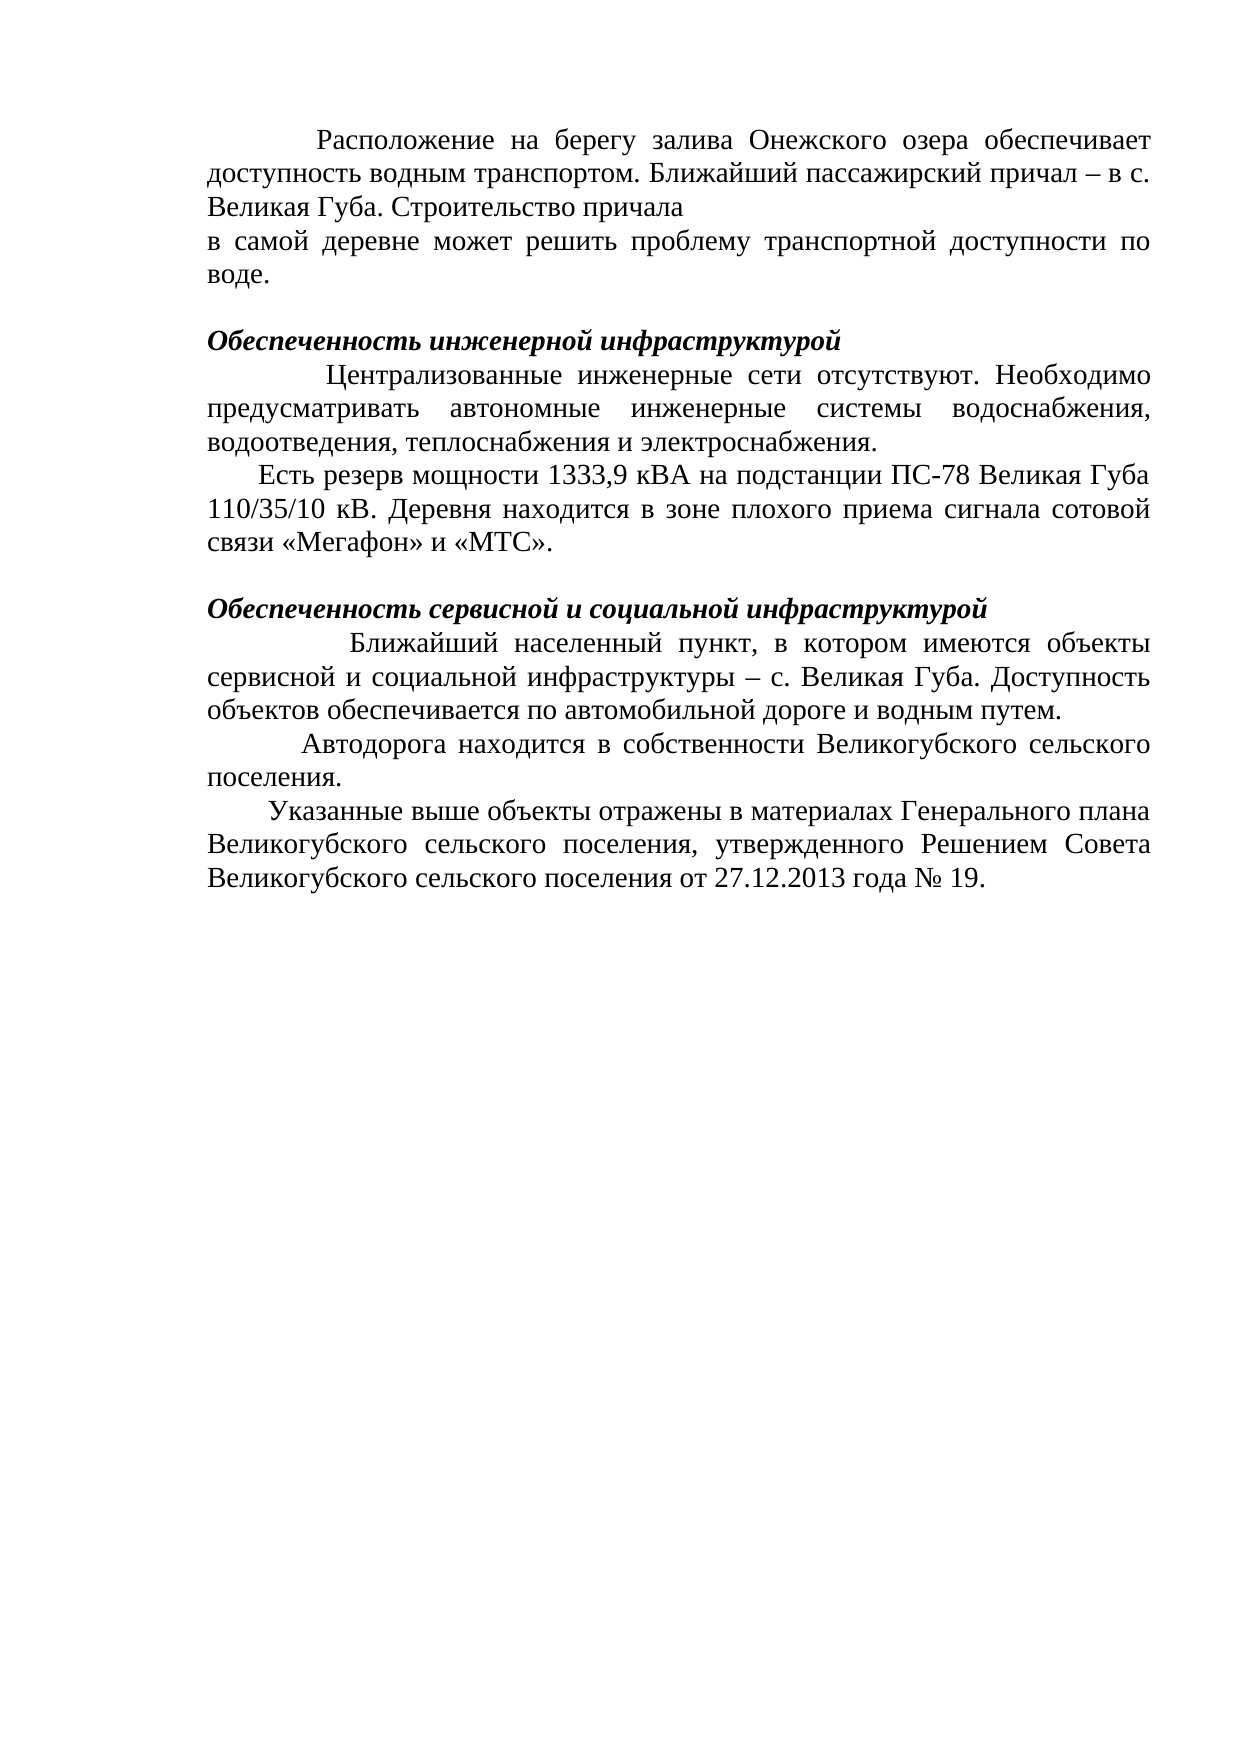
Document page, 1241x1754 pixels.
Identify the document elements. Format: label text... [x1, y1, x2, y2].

text в самой деревне может решить проблему транспортной доступности по воде. [207, 223, 1152, 290]
text Есть резерв мощности 1333,9 кВА на подстанции ПС-78 Великая Губа 110/35/10 кВ. Деревня находится в зоне плохого приема сигнала сотовой связи «Мегафон» и «МТС». [207, 457, 1152, 558]
text Автодорога находится в собственности Великогубского сельского поселения. [207, 726, 1152, 793]
text Указанные выше объекты отражены в материалах Генерального плана Великогубского сельского поселения, утвержденного Решением Совета Великогубского сельского поселения от 27.12.2013 года № 19. [207, 793, 1152, 893]
text Обеспеченность инженерной инфраструктурой [207, 323, 1152, 357]
text Ближайший населенный пункт, в котором имеются объекты сервисной и социальной инфраструктуры – с. Великая Губа. Доступность объектов обеспечивается по автомобильной дороге и водным путем. [207, 625, 1152, 726]
text Обеспеченность сервисной и социальной инфраструктурой [207, 592, 1152, 625]
text Централизованные инженерные сети отсутствуют. Необходимо предусматривать автономные инженерные системы водоснабжения, водоотведения, теплоснабжения и электроснабжения. [207, 357, 1152, 457]
text Расположение на берегу залива Онежского озера обеспечивает доступность водным транспортом. Ближайший пассажирский причал – в с. Великая Губа. Строительство причала [207, 122, 1152, 223]
